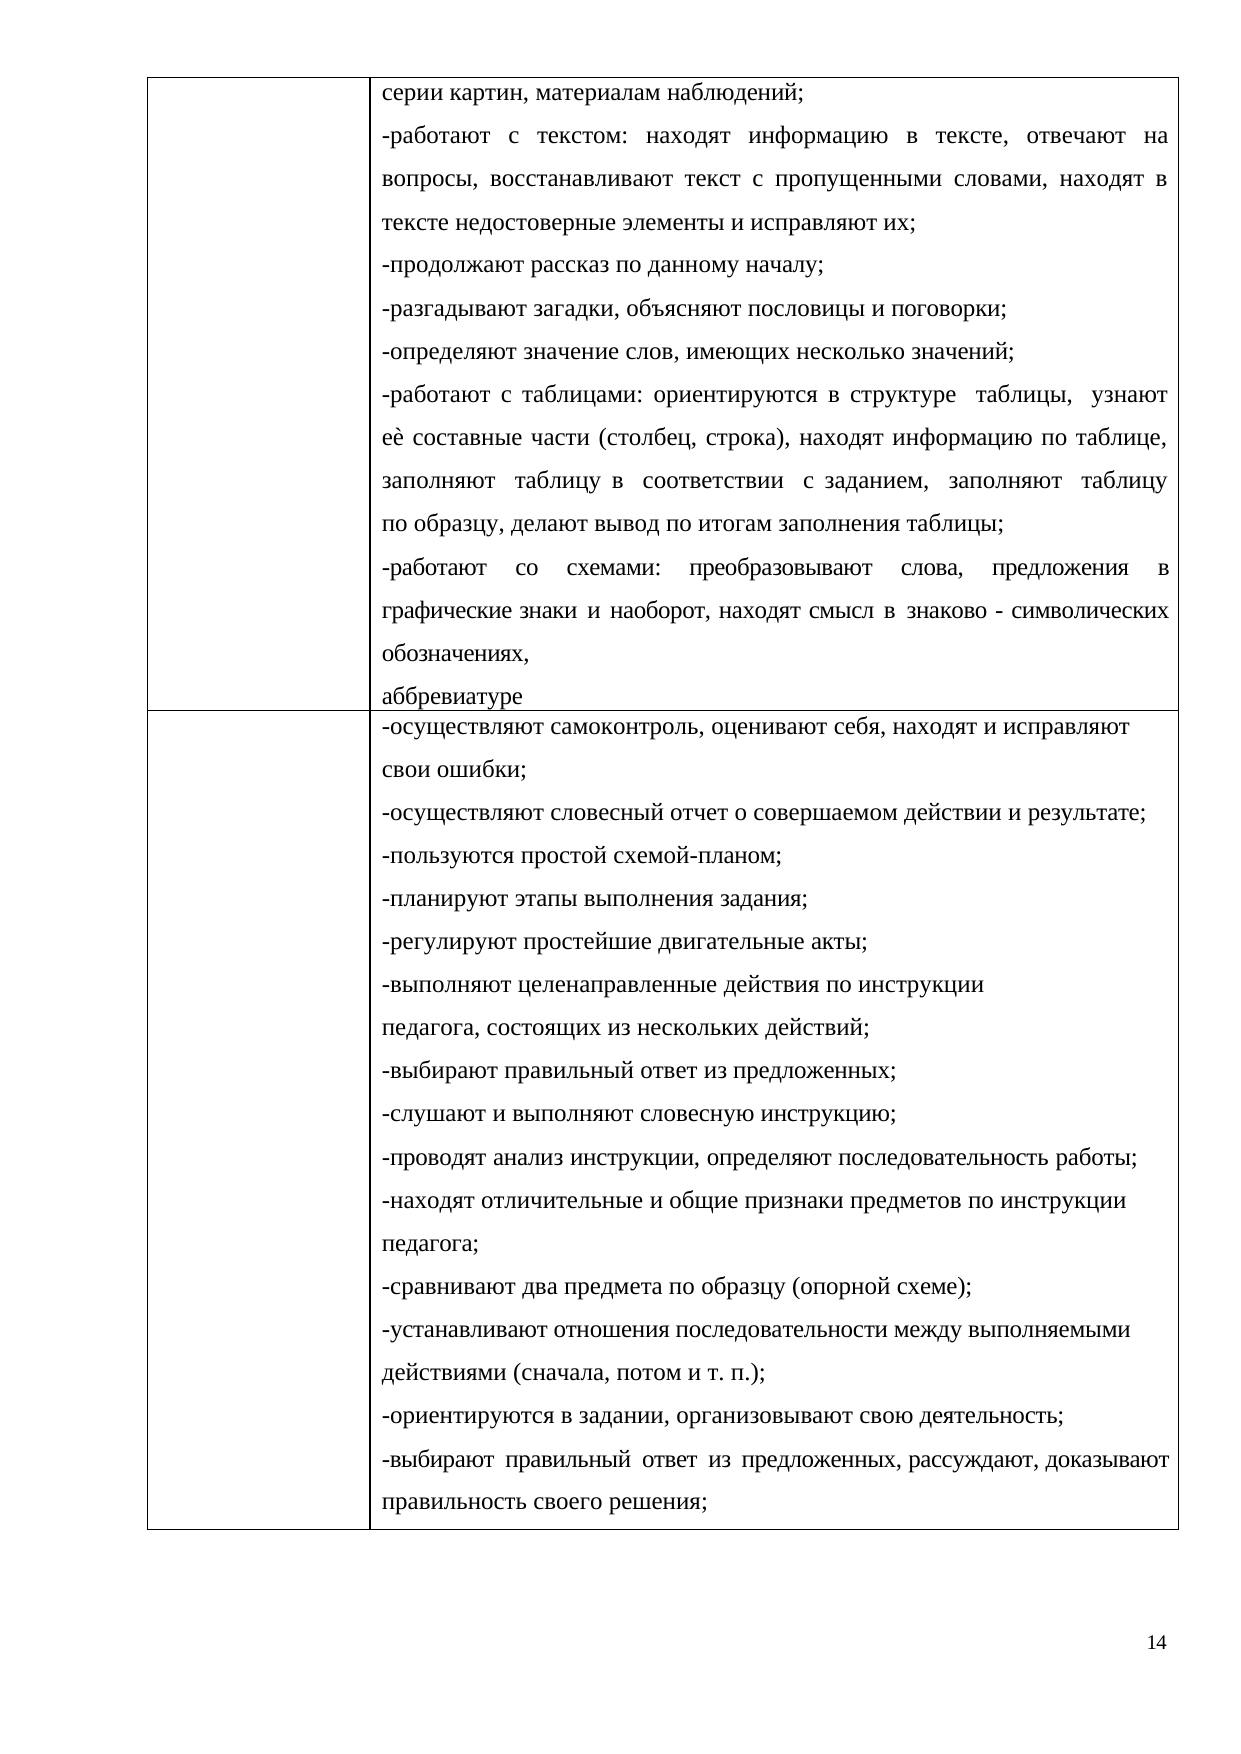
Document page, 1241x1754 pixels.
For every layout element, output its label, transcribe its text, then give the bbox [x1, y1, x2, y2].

table_header серии картин, материалам наблюдений; -работают с текстом: находят информацию в тексте, отвечают на вопросы, восстанавливают текст с пропущенными словами, находят в тексте недостоверные элементы и исправляют их; -продолжают рассказ по данному началу; -разгадывают загадки, объясняют пословицы и поговорки; -определяют значение слов, имеющих несколько значений; -работают с таблицами: ориентируются в структуре таблицы, узнают еѐ составные части (столбец, строка), находят информацию по таблице, заполняют таблицу в соответствии с заданием, заполняют таблицу по образцу, делают вывод по итогам заполнения таблицы; -работают со схемами: преобразовывают слова, предложения в графические знаки и наоборот, находят смысл в знаково - символических обозначениях, аббревиатуре [371, 78, 1178, 710]
table_cell -осуществляют самоконтроль, оценивают себя, находят и исправляют свои ошибки; -осуществляют словесный отчет о совершаемом действии и результате; -пользуются простой схемой-планом; -планируют этапы выполнения задания; -регулируют простейшие двигательные акты; -выполняют целенаправленные действия по инструкции педагога, состоящих из нескольких действий; -выбирают правильный ответ из предложенных; -слушают и выполняют словесную инструкцию; -проводят анализ инструкции, определяют последовательность работы; -находят отличительные и общие признаки предметов по инструкции педагога; -сравнивают два предмета по образцу (опорной схеме); -устанавливают отношения последовательности между выполняемыми действиями (сначала, потом и т. п.); -ориентируются в задании, организовывают свою деятельность; -выбирают правильный ответ из предложенных, рассуждают, доказывают правильность своего решения; [371, 711, 1178, 1529]
table_header [148, 78, 369, 710]
table_cell [148, 711, 369, 1529]
